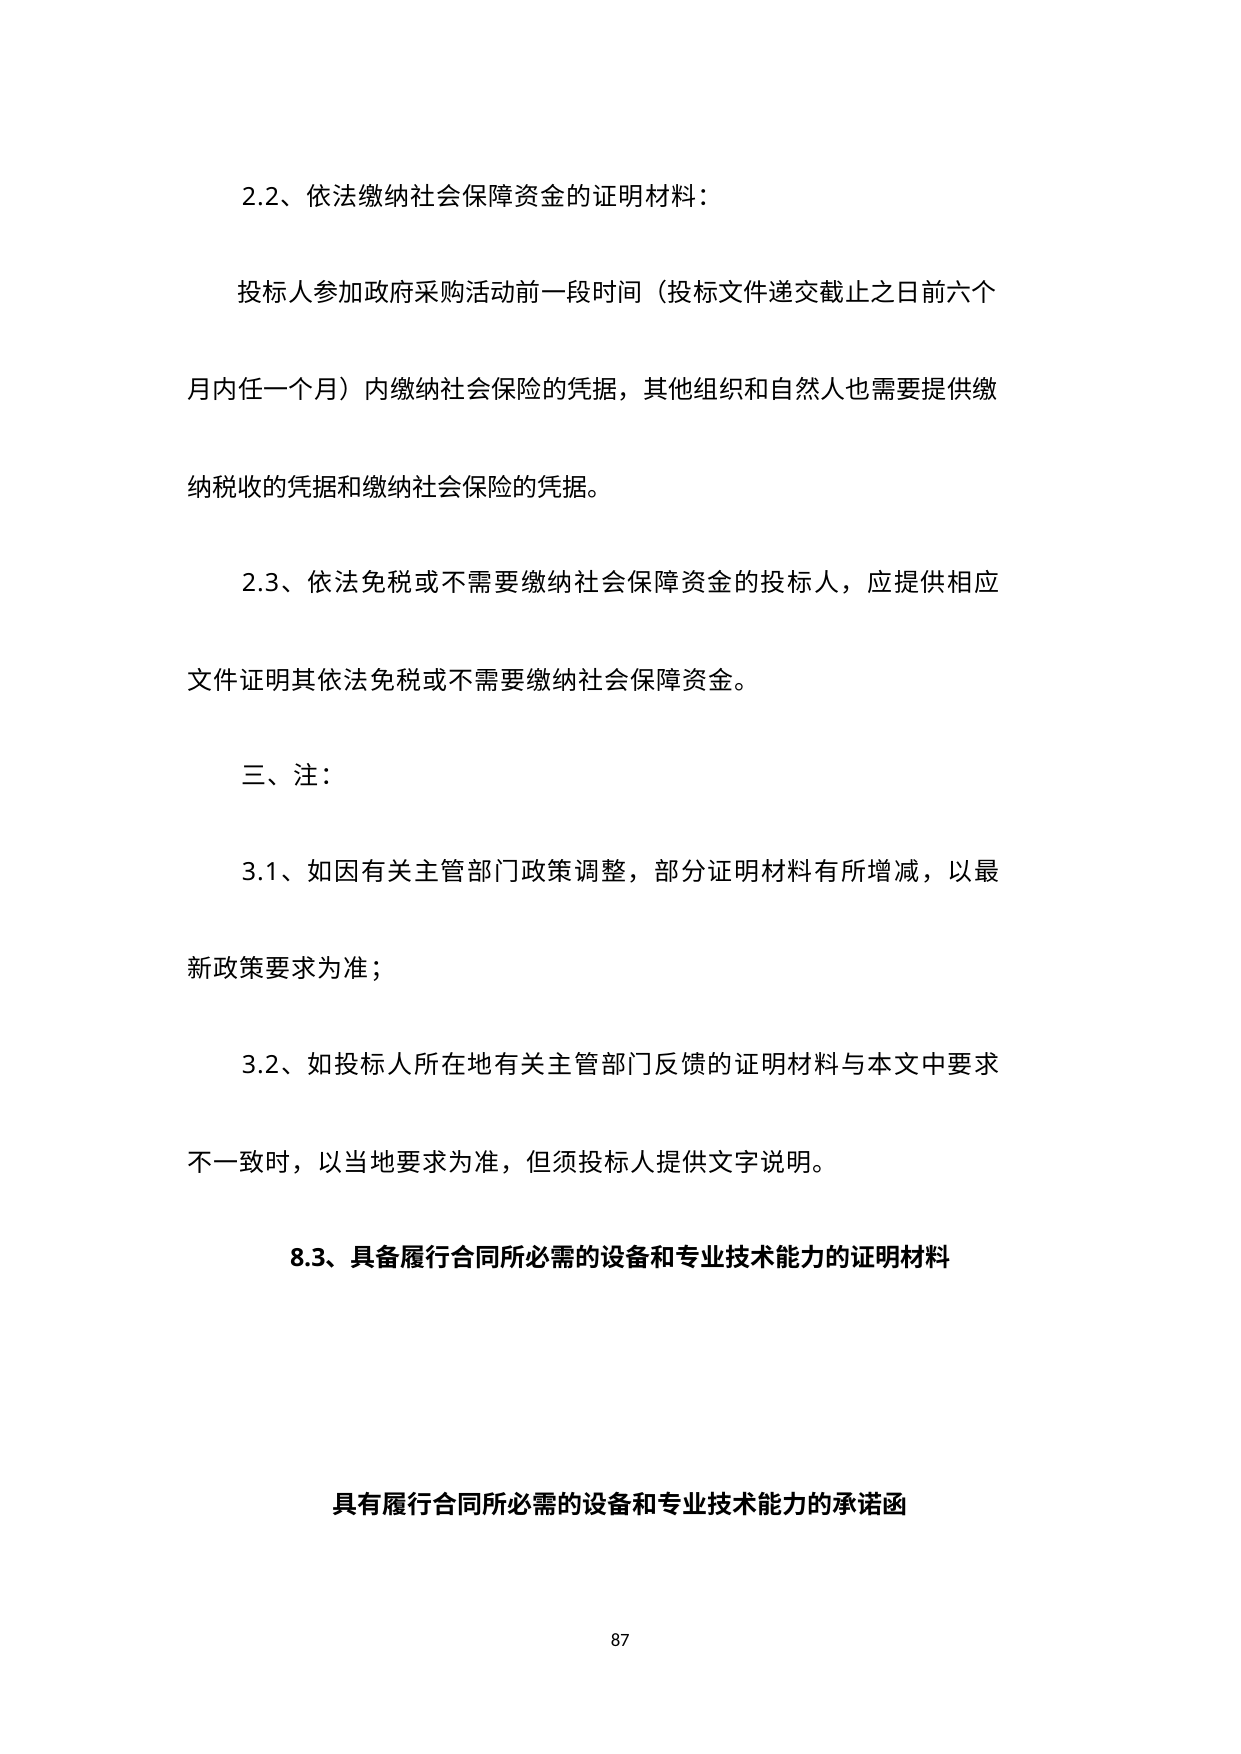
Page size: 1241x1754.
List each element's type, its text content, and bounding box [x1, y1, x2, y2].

text 3.1、如因有关主管部门政策调整，部分证明材料有所增减，以最新政策要求为准； [187, 837, 999, 999]
text 三、注： [187, 741, 999, 806]
text 2.3、依法免税或不需要缴纳社会保障资金的投标人，应提供相应文件证明其依法免税或不需要缴纳社会保障资金。 [187, 548, 999, 711]
text 8.3、具备履行合同所必需的设备和专业技术能力的证明材料 [187, 1223, 1053, 1288]
text 具有履行合同所必需的设备和专业技术能力的承诺函 [187, 1470, 1053, 1535]
text 投标人参加政府采购活动前一段时间（投标文件递交截止之日前六个月内任一个月）内缴纳社会保险的凭据，其他组织和自然人也需要提供缴纳税收的凭据和缴纳社会保险的凭据。 [187, 258, 999, 518]
text 2.2、依法缴纳社会保障资金的证明材料： [187, 162, 999, 227]
text 3.2、如投标人所在地有关主管部门反馈的证明材料与本文中要求不一致时，以当地要求为准，但须投标人提供文字说明。 [187, 1030, 999, 1193]
